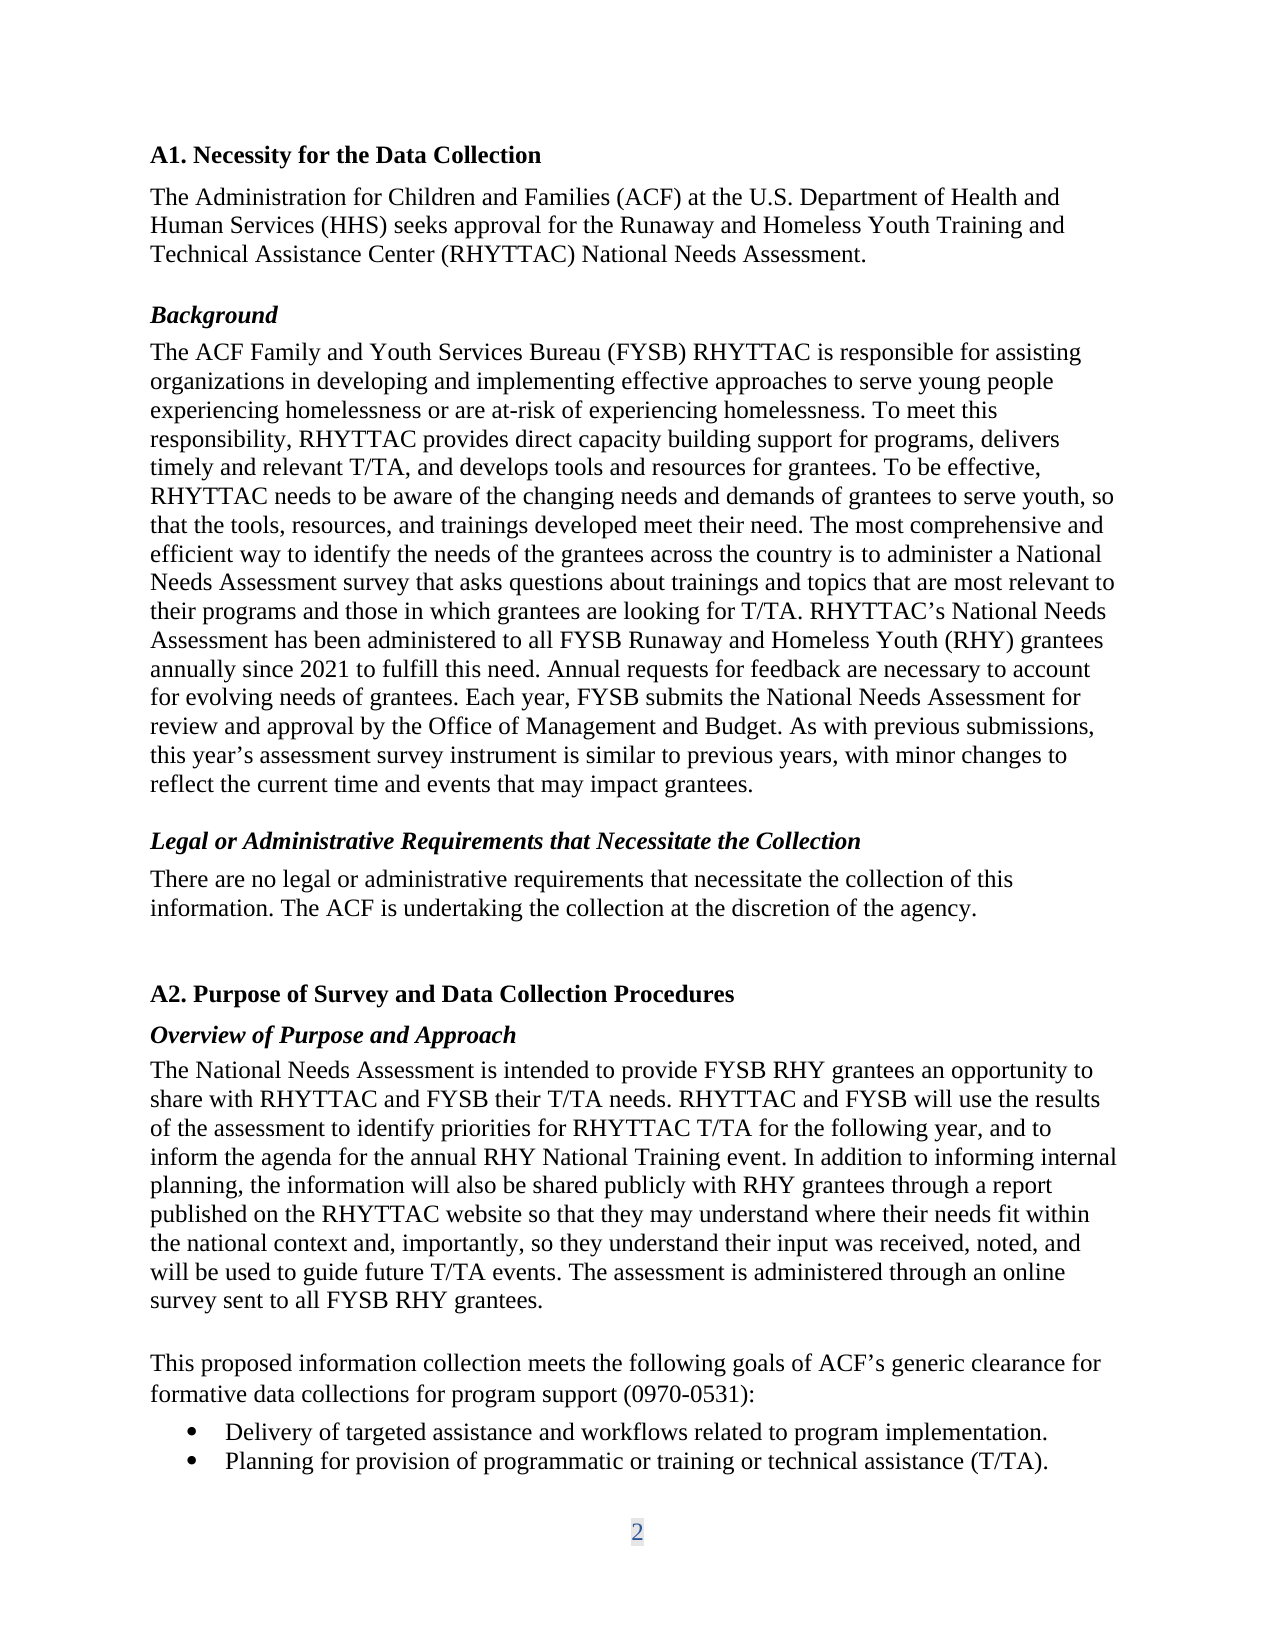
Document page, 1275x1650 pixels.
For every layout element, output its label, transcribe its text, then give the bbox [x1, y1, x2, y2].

text There are no legal or administrative requirements that necessitate the collection of this information. The ACF is undertaking the collection at the discretion of the agency. [150, 864, 1125, 922]
list Planning for provision of programmatic or training or technical assistance (T/TA). [187, 1446, 1125, 1474]
text The ACF Family and Youth Services Bureau (FYSB) RHYTTAC is responsible for assisting organizations in developing and implementing effective approaches to serve young people experiencing homelessness or are at-risk of experiencing homelessness. To meet this responsibility, RHYTTAC provides direct capacity building support for programs, delivers timely and relevant T/TA, and develops tools and resources for grantees. To be effective, RHYTTAC needs to be aware of the changing needs and demands of grantees to serve youth, so that the tools, resources, and trainings developed meet their need. The most comprehensive and efficient way to identify the needs of the grantees across the country is to administer a National Needs Assessment survey that asks questions about trainings and topics that are most relevant to their programs and those in which grantees are looking for T/TA. RHYTTAC’s National Needs Assessment has been administered to all FYSB Runaway and Homeless Youth (RHY) grantees annually since 2021 to fulfill this need. Annual requests for feedback are necessary to account for evolving needs of grantees. Each year, FYSB submits the National Needs Assessment for review and approval by the Office of Management and Budget. As with previous submissions, this year’s assessment survey instrument is similar to previous years, with minor changes to reflect the current time and events that may impact grantees. [150, 337, 1125, 797]
list Delivery of targeted assistance and workflows related to program implementation. [187, 1417, 1125, 1446]
subtitle Background [150, 300, 1125, 328]
text The National Needs Assessment is intended to provide FYSB RHY grantees an opportunity to share with RHYTTAC and FYSB their T/TA needs. RHYTTAC and FYSB will use the results of the assessment to identify priorities for RHYTTAC T/TA for the following year, and to inform the agenda for the annual RHY National Training event. In addition to informing internal planning, the information will also be shared publicly with RHY grantees through a report published on the RHYTTAC website so that they may understand where their needs fit within the national context and, importantly, so they understand their input was received, noted, and will be used to guide future T/TA events. The assessment is administered through an online survey sent to all FYSB RHY grantees. [150, 1055, 1125, 1314]
text A1. Necessity for the Data Collection [150, 141, 1125, 169]
text A2. Purpose of Survey and Data Collection Procedures [150, 979, 1125, 1008]
text The Administration for Children and Families (ACF) at the U.S. Department of Health and Human Services (HHS) seeks approval for the Runaway and Homeless Youth Training and Technical Assistance Center (RHYTTAC) National Needs Assessment. [150, 182, 1125, 268]
subtitle This proposed information collection meets the following goals of ACF’s generic clearance for formative data collections for program support (0970-0531): [150, 1348, 1125, 1408]
subtitle Legal or Administrative Requirements that Necessitate the Collection [150, 826, 1125, 855]
text Overview of Purpose and Approach [150, 1020, 1125, 1049]
